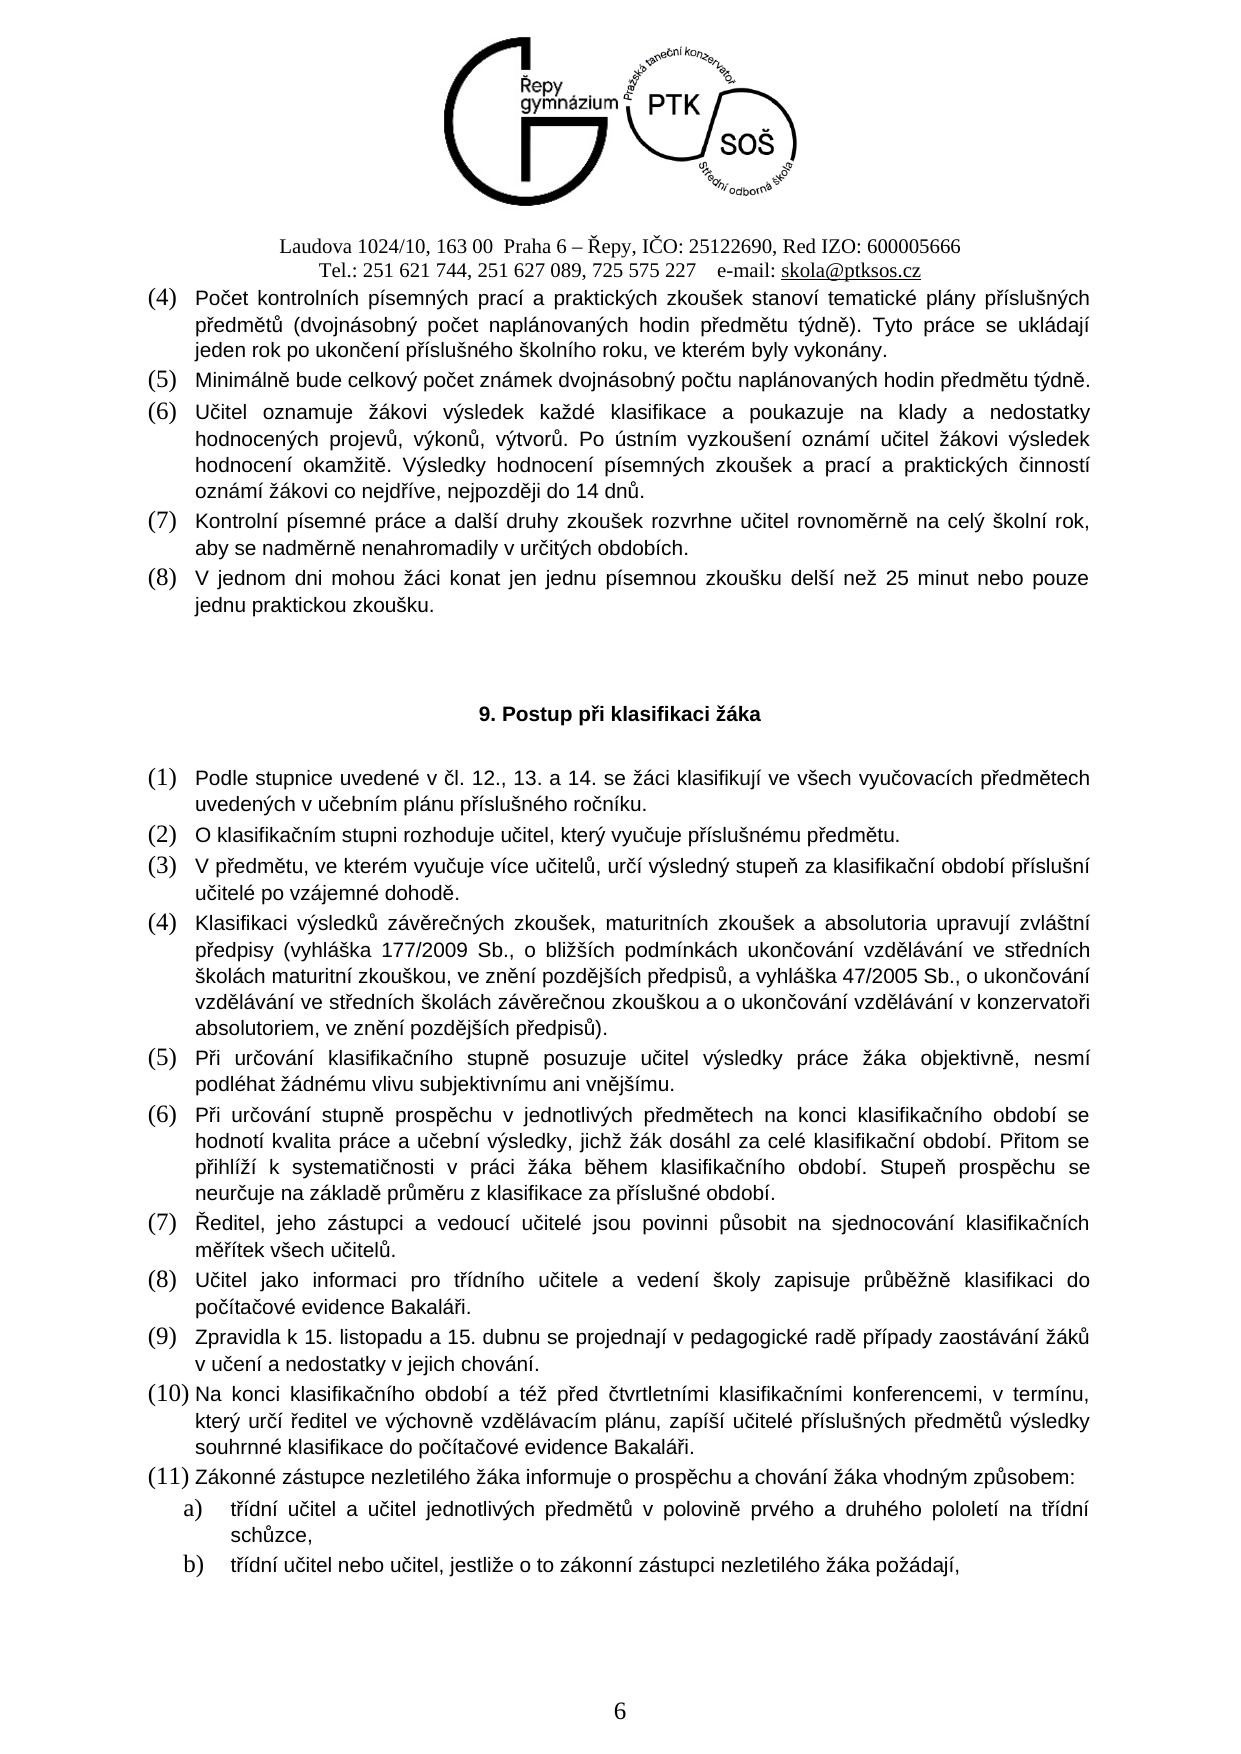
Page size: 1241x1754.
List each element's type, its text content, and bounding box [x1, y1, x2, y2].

list Při určování klasifikačního stupně posuzuje učitel výsledky práce žáka objektivně, nesmí podléhat žádnému vlivu subjektivnímu ani vnějšímu. [148, 1042, 1091, 1096]
list O klasifikačním stupni rozhoduje učitel, který vyučuje příslušnému předmětu. [148, 819, 1091, 847]
list Minimálně bude celkový počet známek dvojnásobný počtu naplánovaných hodin předmětu týdně. [148, 364, 1091, 393]
list Při určování stupně prospěchu v jednotlivých předmětech na konci klasifikačního období se hodnotí kvalita práce a učební výsledky, jichž žák dosáhl za celé klasifikační období. Přitom se přihlíží k systematičnosti v práci žáka během klasifikačního období. Stupeň prospěchu se neurčuje na základě průměru z klasifikace za příslušné období. [148, 1099, 1091, 1205]
list třídní učitel a učitel jednotlivých předmětů v polovině prvého a druhého pololetí na třídní schůzce, [183, 1493, 1091, 1547]
list třídní učitel nebo učitel, jestliže o to zákonní zástupci nezletilého žáka požádají, [183, 1549, 1091, 1578]
list Ředitel, jeho zástupci a vedoucí učitelé jsou povinni působit na sjednocování klasifikačních měřítek všech učitelů. [148, 1207, 1091, 1262]
subtitle 9. Postup při klasifikaci žáka [148, 701, 1092, 725]
list Učitel jako informaci pro třídního učitele a vedení školy zapisuje průběžně klasifikaci do počítačové evidence Bakaláři. [148, 1264, 1091, 1319]
list Počet kontrolních písemných prací a praktických zkoušek stanoví tematické plány příslušných předmětů (dvojnásobný počet naplánovaných hodin předmětu týdně). Tyto práce se ukládají jeden rok po ukončení příslušného školního roku, ve kterém byly vykonány. [148, 282, 1091, 362]
list Učitel oznamuje žákovi výsledek každé klasifikace a poukazuje na klady a nedostatky hodnocených projevů, výkonů, výtvorů. Po ústním vyzkoušení oznámí učitel žákovi výsledek hodnocení okamžitě. Výsledky hodnocení písemných zkoušek a prací a praktických činností oznámí žákovi co nejdříve, nejpozději do 14 dnů. [148, 396, 1091, 502]
list V předmětu, ve kterém vyučuje více učitelů, určí výsledný stupeň za klasifikační období příslušní učitelé po vzájemné dohodě. [148, 850, 1091, 905]
list Zákonné zástupce nezletilého žáka informuje o prospěchu a chování žáka vhodným způsobem: [148, 1461, 1091, 1490]
list Klasifikaci výsledků závěrečných zkoušek, maturitních zkoušek a absolutoria upravují zvláštní předpisy (vyhláška 177/2009 Sb., o bližších podmínkách ukončování vzdělávání ve středních školách maturitní zkouškou, ve znění pozdějších předpisů, a vyhláška 47/2005 Sb., o ukončování vzdělávání ve středních školách závěrečnou zkouškou a o ukončování vzdělávání v konzervatoři absolutoriem, ve znění pozdějších předpisů). [148, 907, 1091, 1039]
list Na konci klasifikačního období a též před čtvrtletními klasifikačními konferencemi, v termínu, který určí ředitel ve výchovně vzdělávacím plánu, zapíší učitelé příslušných předmětů výsledky souhrnné klasifikace do počítačové evidence Bakaláři. [148, 1378, 1091, 1459]
picture [440, 29, 800, 210]
list Kontrolní písemné práce a další druhy zkoušek rozvrhne učitel rovnoměrně na celý školní rok, aby se nadměrně nenahromadily v určitých obdobích. [148, 505, 1091, 559]
list V jednom dni mohou žáci konat jen jednu písemnou zkoušku delší než 25 minut nebo pouze jednu praktickou zkoušku. [148, 562, 1091, 616]
list Zpravidla k 15. listopadu a 15. dubnu se projednají v pedagogické radě případy zaostávání žáků v učení a nedostatky v jejich chování. [148, 1321, 1091, 1376]
list Podle stupnice uvedené v čl. 12., 13. a 14. se žáci klasifikují ve všech vyučovacích předmětech uvedených v učebním plánu příslušného ročníku. [148, 762, 1091, 816]
